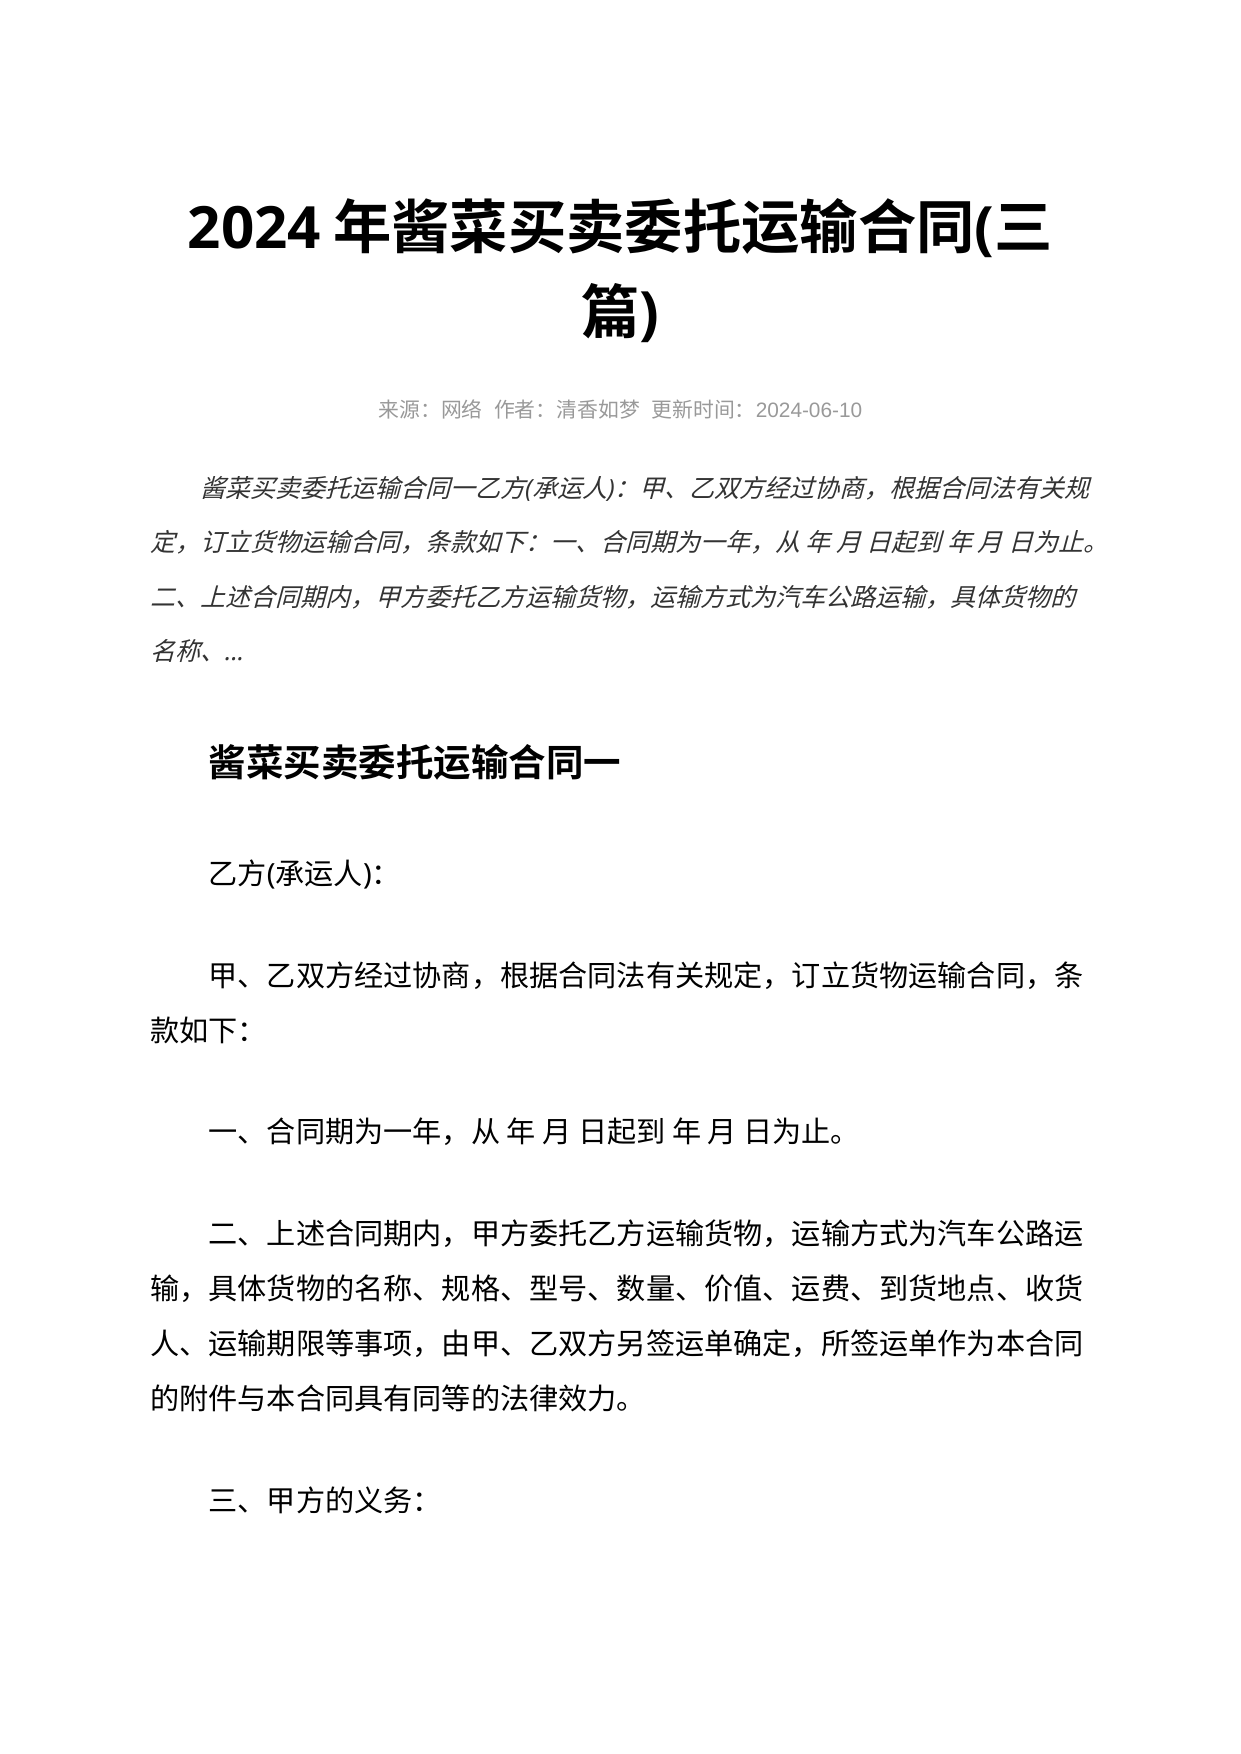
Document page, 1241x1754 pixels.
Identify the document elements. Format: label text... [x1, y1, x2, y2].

text 来源：网络 作者：清香如梦 更新时间：2024-06-10 [150, 398, 1090, 422]
subtitle 2024年酱菜买卖委托运输合同(三篇) [150, 181, 1090, 351]
text 三、甲方的义务： [150, 1477, 1090, 1519]
text 酱菜买卖委托运输合同一乙方(承运人)：甲、乙双方经过协商，根据合同法有关规定，订立货物运输合同，条款如下：一、合同期为一年，从 年 月 日起到 年 月 日为止。二、上述合同期内，甲方委托乙方运输货物，运输方式为汽车公路运输，具体货物的名称、... [150, 468, 1090, 668]
text 酱菜买卖委托运输合同一 [150, 733, 1090, 787]
text 一、合同期为一年，从 年 月 日起到 年 月 日为止。 [150, 1109, 1090, 1151]
text 乙方(承运人)： [150, 850, 1090, 893]
text 二、上述合同期内，甲方委托乙方运输货物，运输方式为汽车公路运输，具体货物的名称、规格、型号、数量、价值、运费、到货地点、收货人、运输期限等事项，由甲、乙双方另签运单确定，所签运单作为本合同的附件与本合同具有同等的法律效力。 [150, 1211, 1090, 1418]
text 甲、乙双方经过协商，根据合同法有关规定，订立货物运输合同，条款如下： [150, 952, 1090, 1049]
